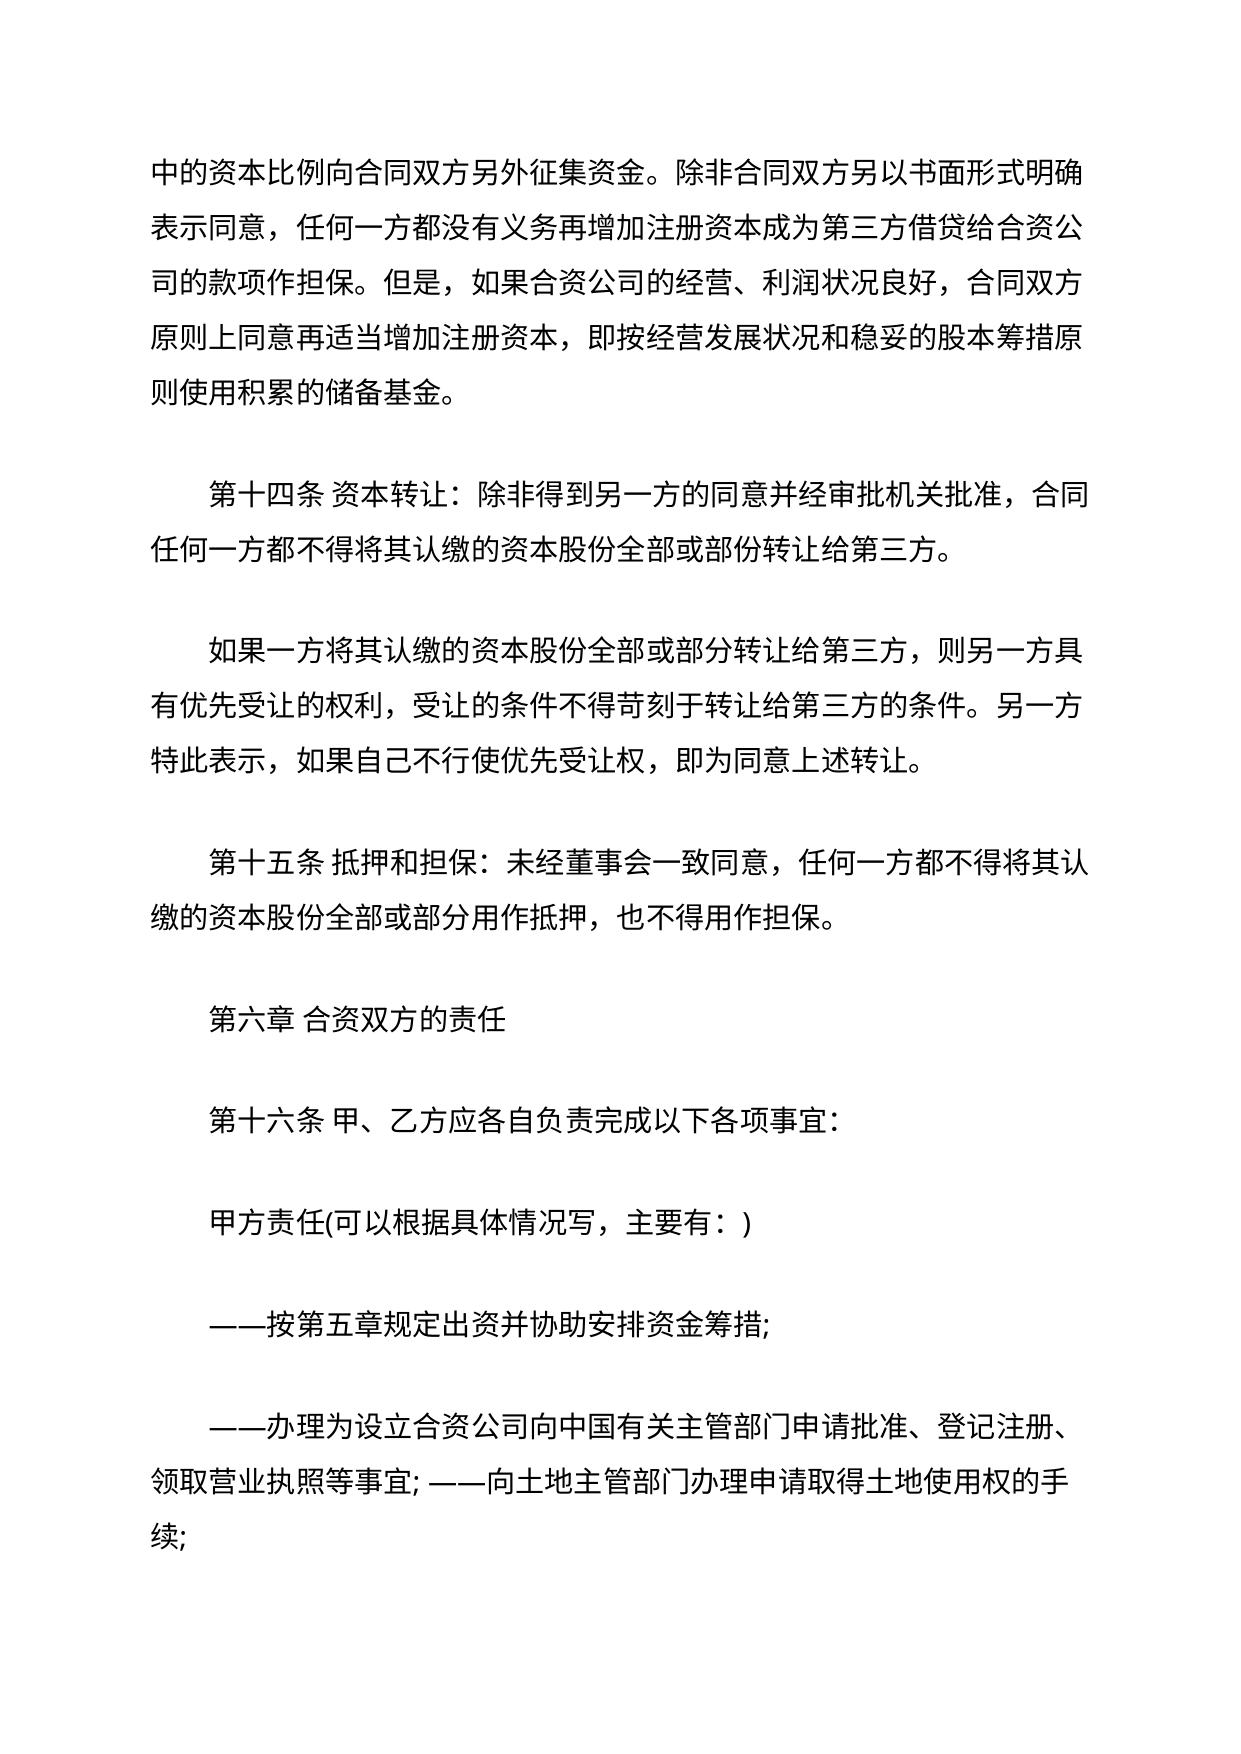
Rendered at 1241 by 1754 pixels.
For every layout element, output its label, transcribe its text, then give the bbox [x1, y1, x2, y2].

text 第十五条 抵押和担保：未经董事会一致同意，任何一方都不得将其认缴的资本股份全部或部分用作抵押，也不得用作担保。 [150, 839, 1090, 937]
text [150, 150, 1090, 412]
text 第十六条 甲、乙方应各自负责完成以下各项事宜： [150, 1098, 1090, 1140]
text 如果一方将其认缴的资本股份全部或部分转让给第三方，则另一方具有优先受让的权利，受让的条件不得苛刻于转让给第三方的条件。另一方特此表示，如果自己不行使优先受让权，即为同意上述转让。 [150, 628, 1090, 780]
text 甲方责任(可以根据具体情况写，主要有：) [150, 1200, 1090, 1242]
text 第十四条 资本转让：除非得到另一方的同意并经审批机关批准，合同任何一方都不得将其认缴的资本股份全部或部份转让给第三方。 [150, 471, 1090, 568]
text 第六章 合资双方的责任 [150, 996, 1090, 1038]
text ——办理为设立合资公司向中国有关主管部门申请批准、登记注册、领取营业执照等事宜; ——向土地主管部门办理申请取得土地使用权的手续; [150, 1404, 1090, 1556]
text ——按第五章规定出资并协助安排资金筹措; [150, 1302, 1090, 1344]
